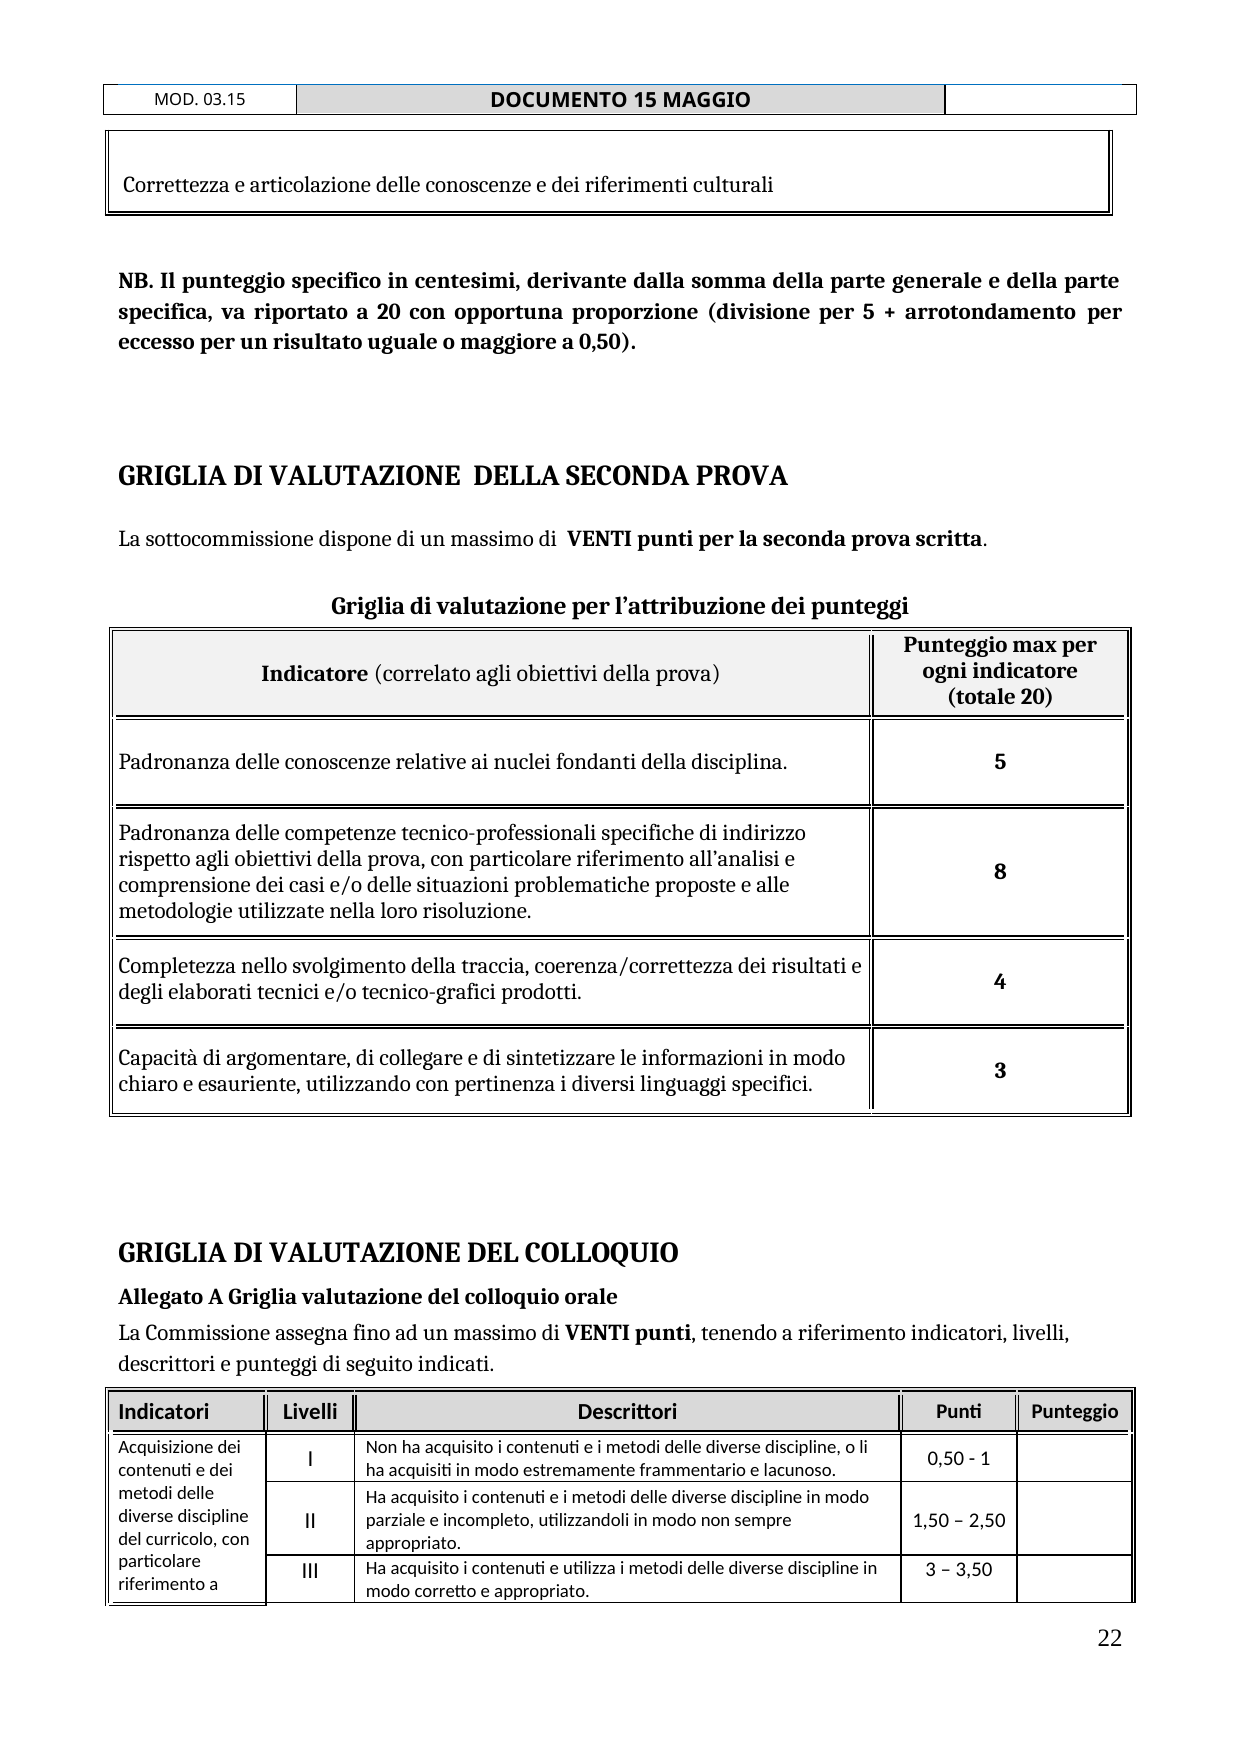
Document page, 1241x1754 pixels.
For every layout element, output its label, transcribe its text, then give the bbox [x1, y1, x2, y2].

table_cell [109, 131, 1108, 211]
table_header Indicatori [107, 1388, 266, 1430]
table_cell Non ha acquisito i contenuti e i metodi delle diverse discipline, o li ha acquisiti in modo estremamente frammentario e lacunoso. [355, 1435, 900, 1481]
table_cell 0,50 - 1 [902, 1435, 1016, 1481]
table_header Punteggio max per ogni indicatore (totale 20) [871, 628, 1129, 715]
table_header Indicatore (correlato agli obiettivi della prova) [113, 631, 871, 715]
table_cell Completezza nello svolgimento della traccia, coerenza/correttezza dei risultati e degli elaborati tecnici e/o tecnico-grafici prodotti. [111, 935, 871, 1024]
table_cell 8 [871, 804, 1129, 935]
subtitle GRIGLIA DI VALUTAZIONE DEL COLLOQUIO [118, 1237, 1122, 1270]
table_cell I [267, 1435, 354, 1481]
text Griglia di valutazione per l’attribuzione dei punteggi [118, 592, 1122, 620]
table_cell Capacità di argomentare, di collegare e di sintetizzare le informazioni in modo chiaro e esauriente, utilizzando con pertinenza i diversi linguaggi specifici. [111, 1024, 871, 1113]
table_cell 1,50 – 2,50 [902, 1482, 1016, 1554]
table_cell Padronanza delle conoscenze relative ai nuclei fondanti della disciplina. [111, 715, 871, 804]
text Allegato A Griglia valutazione del colloquio orale [118, 1284, 1122, 1310]
table_cell 3 [871, 1024, 1129, 1113]
table_cell [1018, 1482, 1131, 1554]
text La Commissione assegna fino ad un massimo di VENTI punti, tenendo a riferimento indicatori, livelli, descrittori e punteggi di seguito indicati. [118, 1320, 1122, 1377]
subtitle GRIGLIA DI VALUTAZIONE DELLA SECONDA PROVA [118, 459, 1122, 493]
table_cell II [267, 1482, 354, 1554]
table_cell III [267, 1556, 354, 1602]
table_cell Acquisizione dei contenuti e dei metodi delle diverse discipline del curricolo, con particolare riferimento a quelle d’indirizzo [107, 1430, 265, 1602]
table_header Punteggio [1017, 1391, 1131, 1430]
table_cell Ha acquisito i contenuti e utilizza i metodi delle diverse discipline in modo corretto e appropriato. [355, 1556, 900, 1602]
table_cell Ha acquisito i contenuti e i metodi delle diverse discipline in modo parziale e incompleto, utilizzandoli in modo non sempre appropriato. [355, 1482, 900, 1554]
text NB. Il punteggio specifico in centesimi, derivante dalla somma della parte generale e della parte specifica, va riportato a 20 con opportuna proporzione (divisione per 5 + arrotondamento per eccesso per un risultato uguale o maggiore a 0,50). [118, 268, 1122, 355]
table_cell [1018, 1430, 1133, 1481]
table_header Livelli [266, 1391, 354, 1430]
table_cell 3 – 3,50 [902, 1556, 1016, 1602]
table_cell Padronanza delle competenze tecnico-professionali specifiche di indirizzo rispetto agli obiettivi della prova, con particolare riferimento all’analisi e comprensione dei casi e/o delle situazioni problematiche proposte e alle metodologie utilizzate nella loro risoluzione. [111, 804, 871, 935]
table_header Descrittori [354, 1388, 901, 1430]
table_header Punti [901, 1388, 1017, 1430]
text La sottocommissione dispone di un massimo di VENTI punti per la seconda prova scritta. [118, 526, 1122, 552]
table_cell [1018, 1556, 1131, 1602]
table_cell 4 [871, 935, 1129, 1024]
table_cell 5 [871, 715, 1129, 804]
